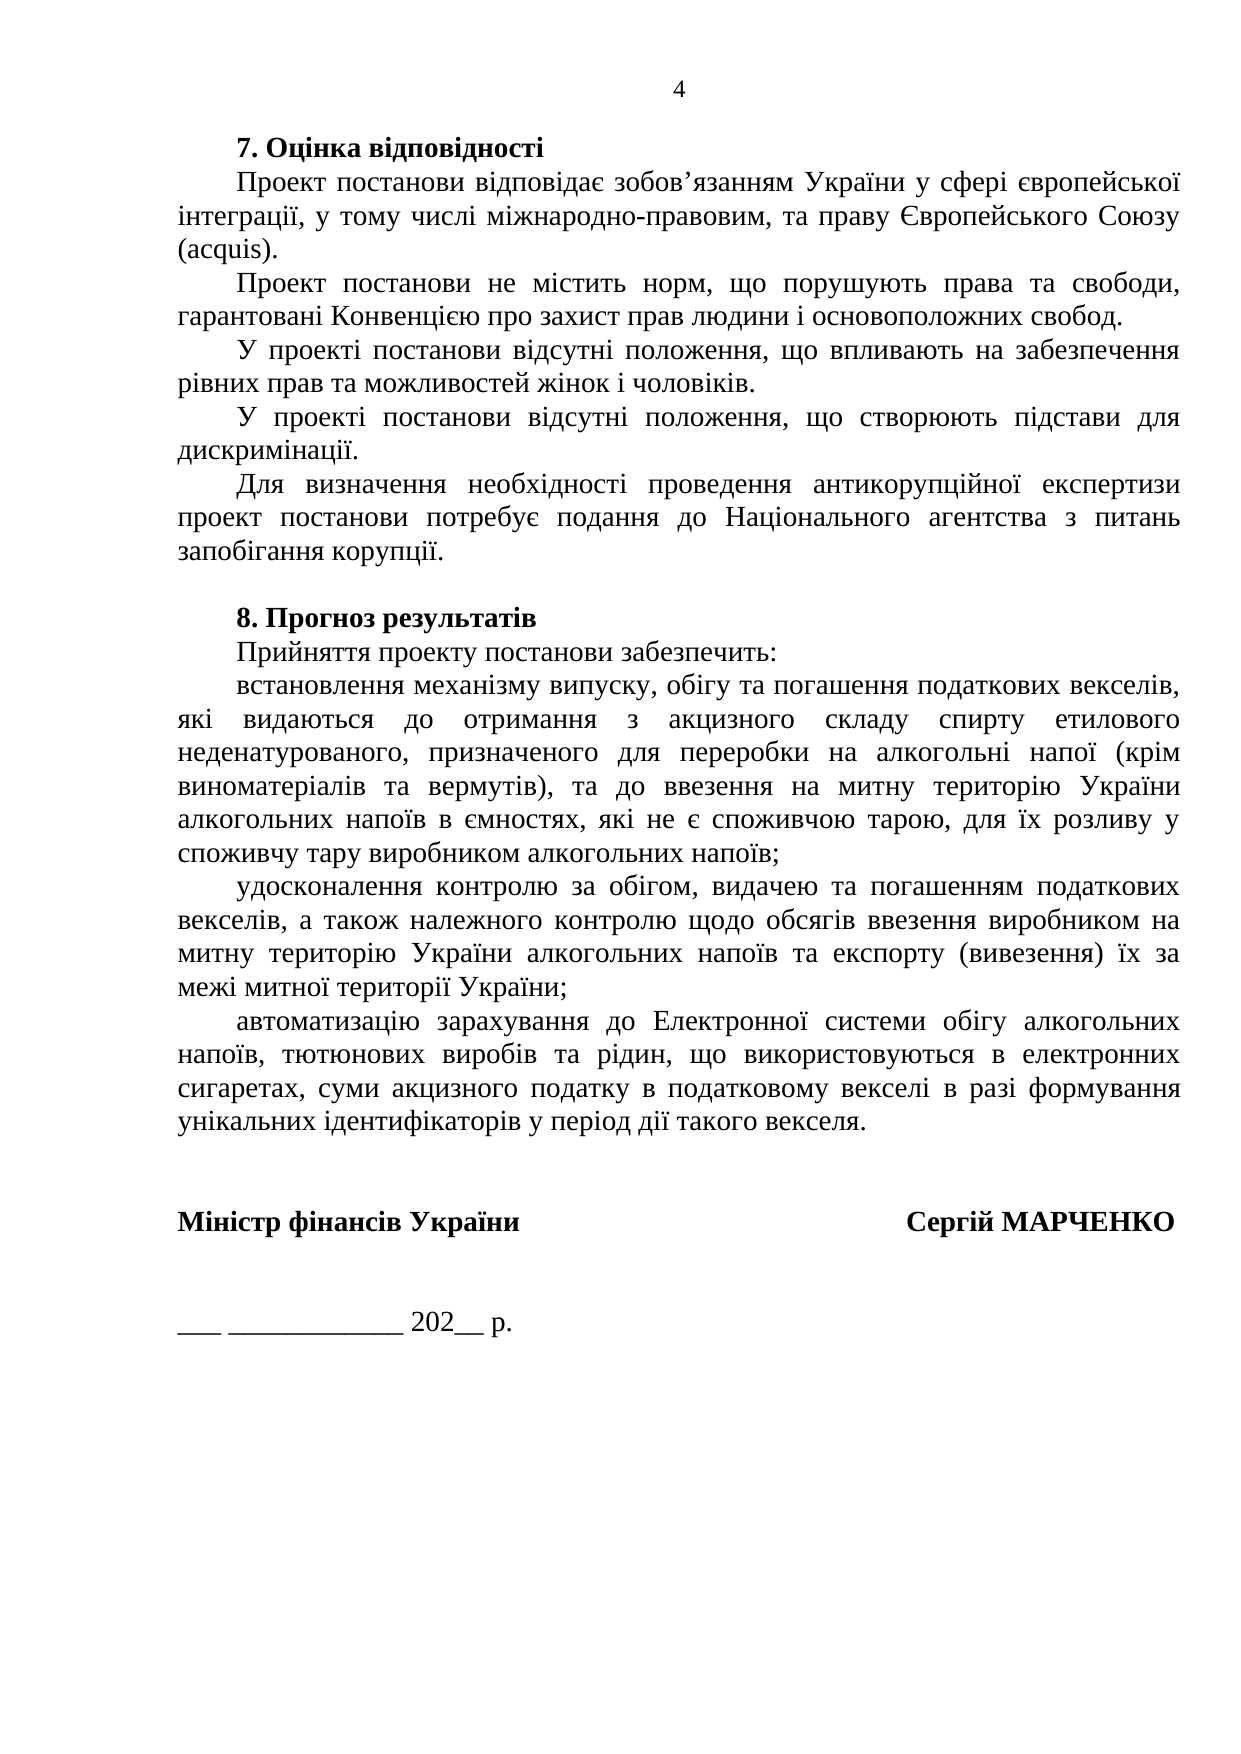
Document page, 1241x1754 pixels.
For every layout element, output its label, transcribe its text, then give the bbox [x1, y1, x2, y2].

text 8. Прогноз результатів [177, 600, 1181, 634]
text ___ ____________ 202__ р. [177, 1304, 1181, 1338]
text автоматизацію зарахування до Електронної системи обігу алкогольних напоїв, тютюнових виробів та рідин, що використовуються в електронних сигаретах, суми акцизного податку в податковому векселі в разі формування унікальних ідентифікаторів у період дії такого векселя. [177, 1003, 1181, 1137]
text встановлення механізму випуску, обігу та погашення податкових векселів, які видаються до отримання з акцизного складу спирту етилового неденатурованого, призначеного для переробки на алкогольні напої (крім виноматеріалів та вермутів), та до ввезення на митну територію України алкогольних напоїв в ємностях, які не є споживчою тарою, для їх розливу у споживчу тару виробником алкогольних напоїв; [177, 667, 1181, 868]
text Для визначення необхідності проведення антикорупційної експертизи проект постанови потребує подання до Національного агентства з питань запобігання корупції. [177, 466, 1181, 567]
text удосконалення контролю за обігом, видачею та погашенням податкових векселів, а також належного контролю щодо обсягів ввезення виробником на митну територію України алкогольних напоїв та експорту (вивезення) їх за межі митної території України; [177, 868, 1181, 1003]
text У проекті постанови відсутні положення, що впливають на забезпечення рівних прав та можливостей жінок і чоловіків. [177, 332, 1181, 399]
text Міністр фінансів України Сергій МАРЧЕНКО [177, 1204, 1181, 1237]
text 7. Оцінка відповідності [177, 131, 1181, 164]
text Проект постанови не містить норм, що порушують права та свободи, гарантовані Конвенцією про захист прав людини і основоположних свобод. [177, 265, 1181, 332]
text Проект постанови відповідає зобов’язанням України у сфері європейської інтеграції, у тому числі міжнародно-правовим, та праву Європейського Союзу (acquis). [177, 164, 1181, 265]
text У проекті постанови відсутні положення, що створюють підстави для дискримінації. [177, 399, 1181, 466]
text Прийняття проекту постанови забезпечить: [177, 634, 1181, 667]
